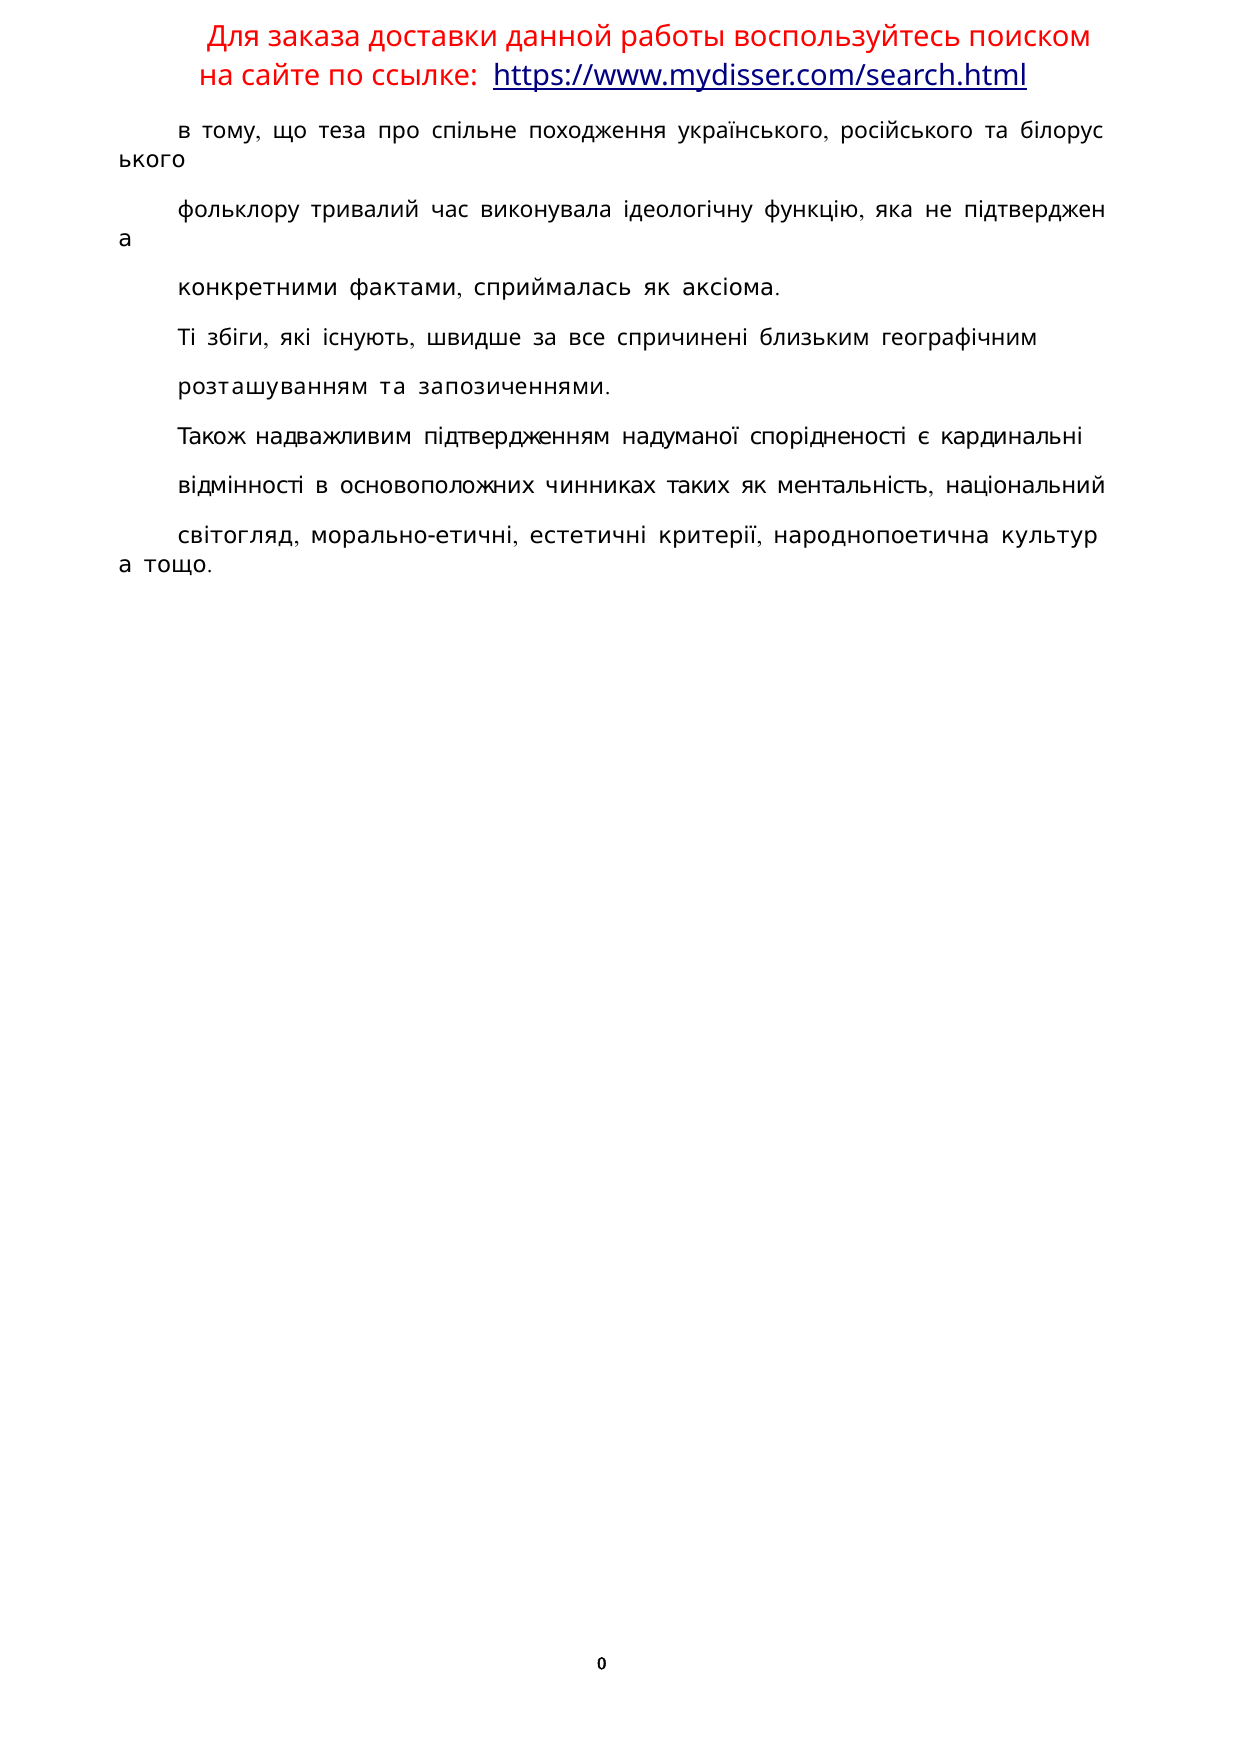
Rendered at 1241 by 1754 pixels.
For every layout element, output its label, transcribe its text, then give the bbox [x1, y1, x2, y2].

text розташуваннямтазапозиченнями [118, 371, 1107, 399]
text фольклорутривалийчасвиконувалаідеологічнуфункціюяканепідтверджена [118, 193, 1107, 251]
text Тізбігиякііснуютьшвидшезавсеспричиненіблизькимгеографічним [118, 321, 1107, 350]
text втомущотезапроспільнепоходженняукраїнськогоросійськоготабілоруського [118, 115, 1107, 172]
text світоглядморальноетичніестетичнікритеріїнароднопоетичнакультуратощо [118, 519, 1107, 577]
text відмінностівосновоположнихчинникахтакихякментальністьнаціональний [118, 470, 1107, 499]
text Такожнадважливимпідтвердженнямнадуманоїспорідненостієкардинальні [118, 420, 1107, 449]
text конкретнимифактамисприймаласьякаксіома [118, 272, 1107, 300]
